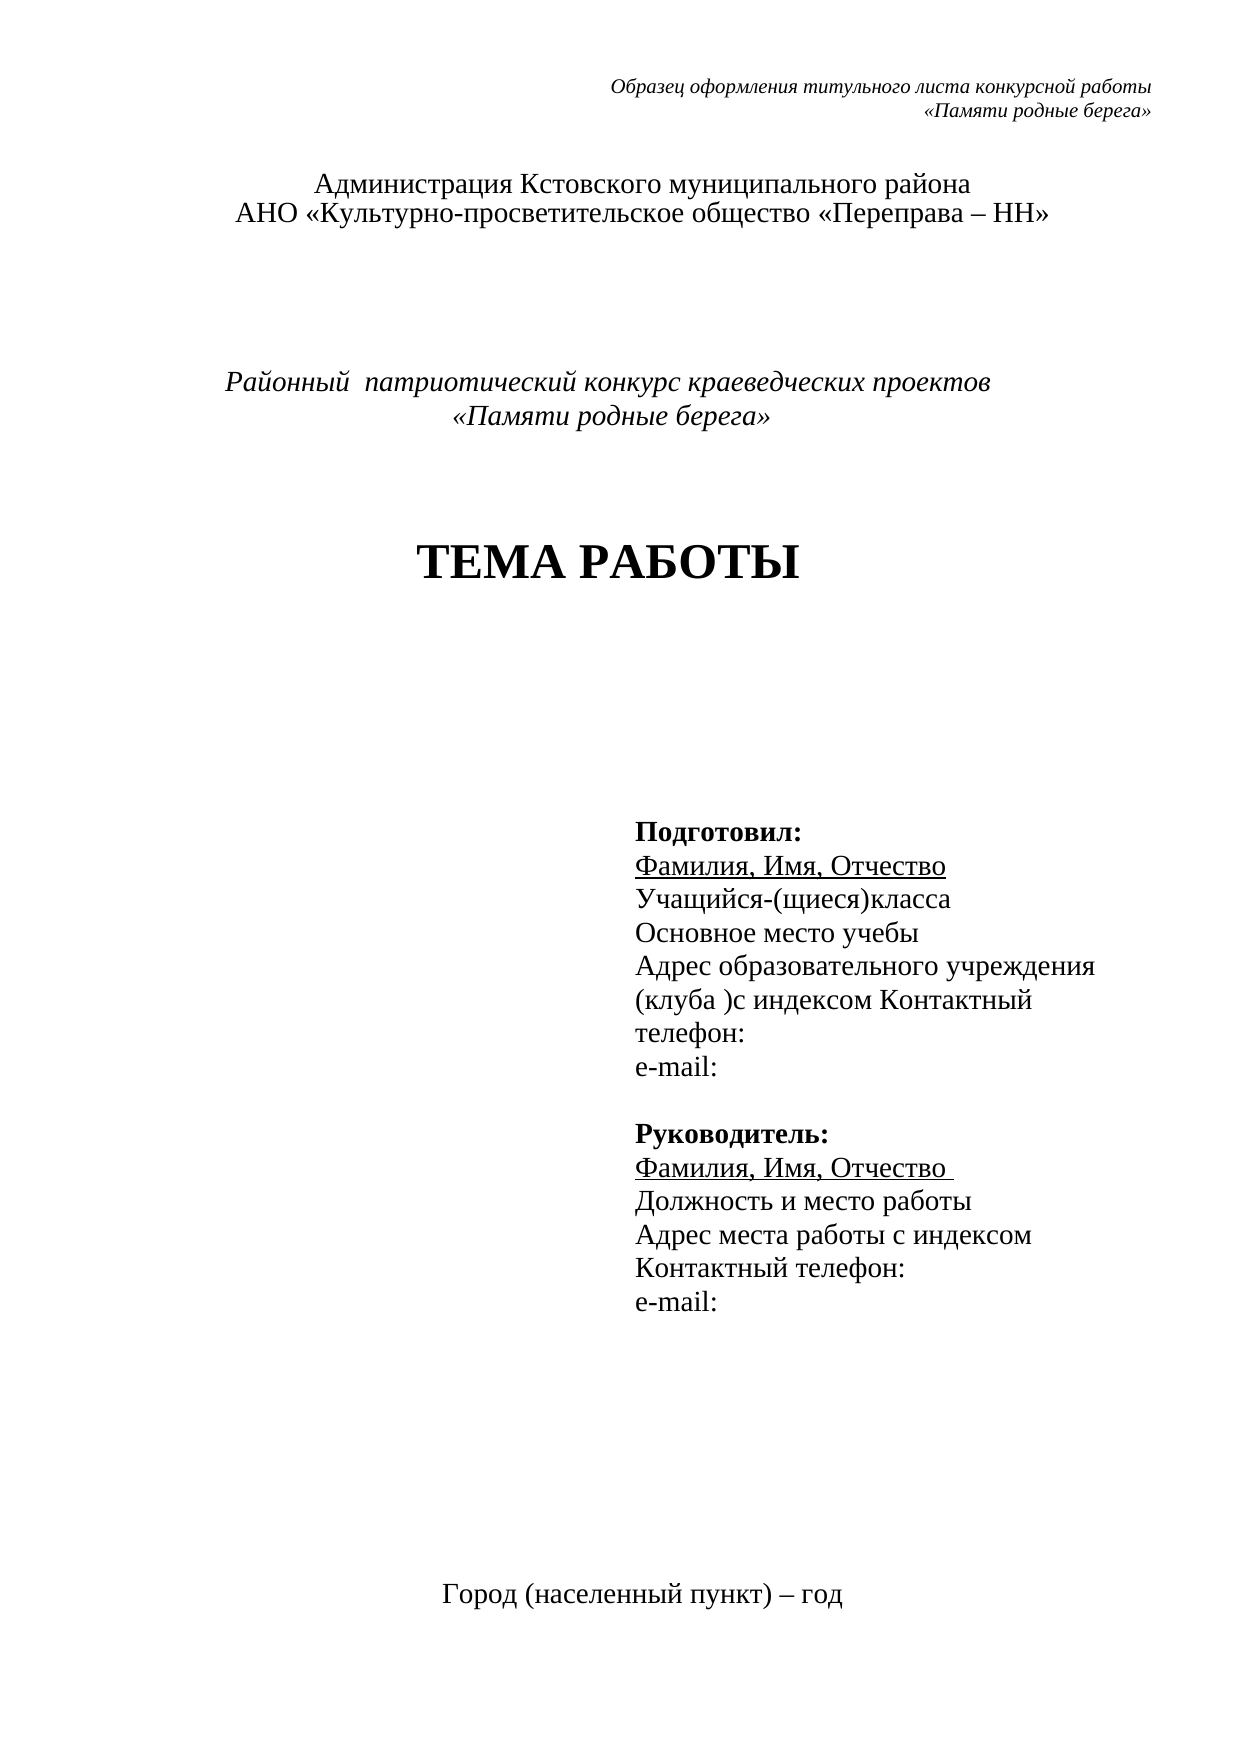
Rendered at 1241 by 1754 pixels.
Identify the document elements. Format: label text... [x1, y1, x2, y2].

text Должность и место работы [635, 1184, 1100, 1217]
text Фамилия, Имя, Отчество [635, 848, 1152, 882]
text e-mail: [635, 1284, 1100, 1318]
text Администрация Кстовского муниципального района [133, 170, 1152, 199]
text Фамилия, Имя, Отчество [635, 1150, 1100, 1184]
text Районный патриотический конкурс краеведческих проектов [64, 364, 1152, 398]
text АНО «Культурно-просветительское общество «Переправа – НН» [133, 199, 1152, 228]
text Город (населенный пункт) – год [133, 1580, 1152, 1609]
text Руководитель: [635, 1117, 1152, 1150]
text Адрес места работы с индексом [635, 1217, 1100, 1251]
text Подготовил: [635, 815, 1152, 848]
text Адрес образовательного учреждения (клуба )с индексом Контактный телефон: [635, 949, 1100, 1049]
text e-mail: [635, 1049, 1100, 1083]
text Образец оформления титульного листа конкурсной работы [133, 74, 1152, 98]
text Основное место учебы [635, 915, 1152, 949]
text «Памяти родные берега» [133, 98, 1152, 122]
text Контактный телефон: [635, 1251, 1100, 1284]
text ТЕМА РАБОТЫ [64, 532, 1152, 589]
text Учащийся-(щиеся) класса [635, 882, 1152, 915]
text «Памяти родные берега» [64, 398, 1152, 431]
